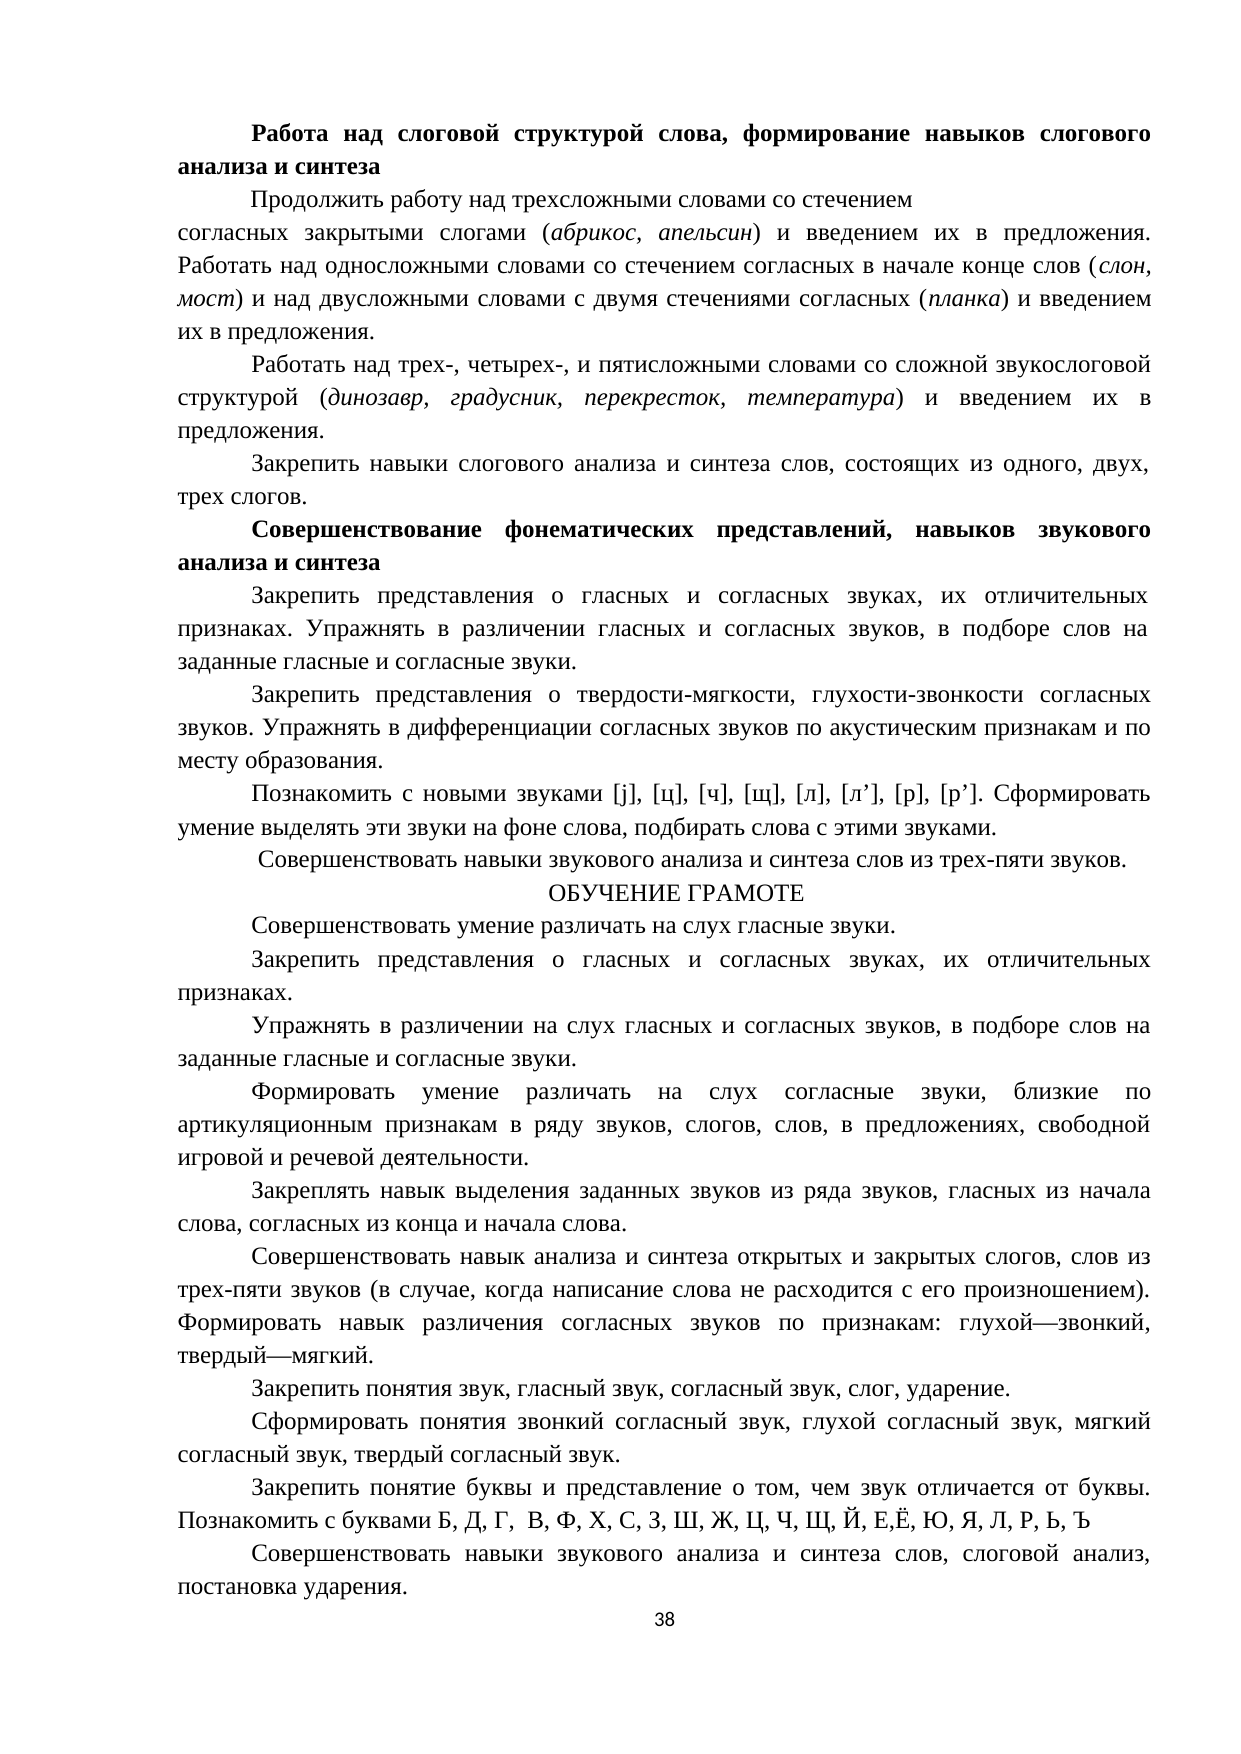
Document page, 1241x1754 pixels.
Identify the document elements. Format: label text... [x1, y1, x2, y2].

text Закреплять навык выделения заданных звуков из ряда звуков, гласных из начала слова, согласных из конца и начала слова. [177, 1175, 1152, 1237]
text Закрепить навыки слогового анализа и синтеза слов, состоящих из одного, двух, трех слогов. [177, 448, 1149, 510]
text Закрепить понятие буквы и представление о том, чем звук отличается от буквы. Познакомить с буквами Б, Д, Г, В, Ф, Х, С, З, Ш, Ж, Ц, Ч, Щ, Й, Е,Ё, Ю, Я, Л, Р, Ь, Ъ [177, 1472, 1152, 1534]
text Формировать умение различать на слух согласные звуки, близкие по артикуляционным признакам в ряду звуков, слогов, слов, в предложениях, свободной игровой и речевой деятельности. [177, 1076, 1152, 1171]
text Закрепить представления о гласных и согласных звуках, их отличительных признаках. Упражнять в различении гласных и согласных звуков, в подборе слов на заданные гласные и согласные звуки. [177, 580, 1149, 675]
text Закрепить представления о твердости-мягкости, глухости-звонкости согласных звуков. Упражнять в дифференциации согласных звуков по акустическим признакам и по месту образования. [177, 679, 1152, 774]
text Совершенствовать навыки звукового анализа и синтеза слов из трех-пяти звуков. [177, 844, 1208, 873]
text Совершенствовать навык анализа и синтеза открытых и закрытых слогов, слов из трех-пяти звуков (в случае, когда написание слова не расходится с его произношением). Формировать навык различения согласных звуков по признакам: глухой—звонкий, твердый—мягкий. [177, 1241, 1152, 1369]
text ОБУЧЕНИЕ ГРАМОТЕ [548, 878, 1152, 906]
text Работа над слоговой структурой слова, формирование навыков слогового анализа и синтеза [177, 118, 1152, 180]
text Упражнять в различении на слух гласных и согласных звуков, в подборе слов на заданные гласные и согласные звуки. [177, 1010, 1152, 1071]
text согласных закрытыми слогами (абрикос, апельсин) и введением их в предложения. Работать над односложными словами со стечением согласных в начале конце слов (слон, мост) и над двусложными словами с двумя стечениями согласных (планка) и введением их в предложения. [177, 217, 1152, 345]
text Совершенствовать умение различать на слух гласные звуки. [177, 911, 1152, 939]
text Продолжить работу над трехсложными словами со стечением [250, 184, 1152, 213]
text Закрепить представления о гласных и согласных звуках, их отличительных признаках. [177, 944, 1152, 1005]
text Совершенствование фонематических представлений, навыков звукового анализа и синтеза [177, 514, 1152, 576]
text Познакомить с новыми звуками [j], [ц], [ч], [щ], [л], [л’], [р], [р’]. Сформировать умение выделять эти звуки на фоне слова, подбирать слова с этими звуками. [177, 778, 1152, 840]
text Совершенствовать навыки звукового анализа и синтеза слов, слоговой анализ, постановка ударения. [177, 1538, 1152, 1600]
text Сформировать понятия звонкий согласный звук, глухой согласный звук, мягкий согласный звук, твердый согласный звук. [177, 1406, 1152, 1468]
text Закрепить понятия звук, гласный звук, согласный звук, слог, ударение. [177, 1373, 1152, 1402]
text Работать над трех-, четырех-, и пятисложными словами со сложной звукослоговой структурой (динозавр, градусник, перекресток, температура) и введением их в предложения. [177, 349, 1152, 444]
